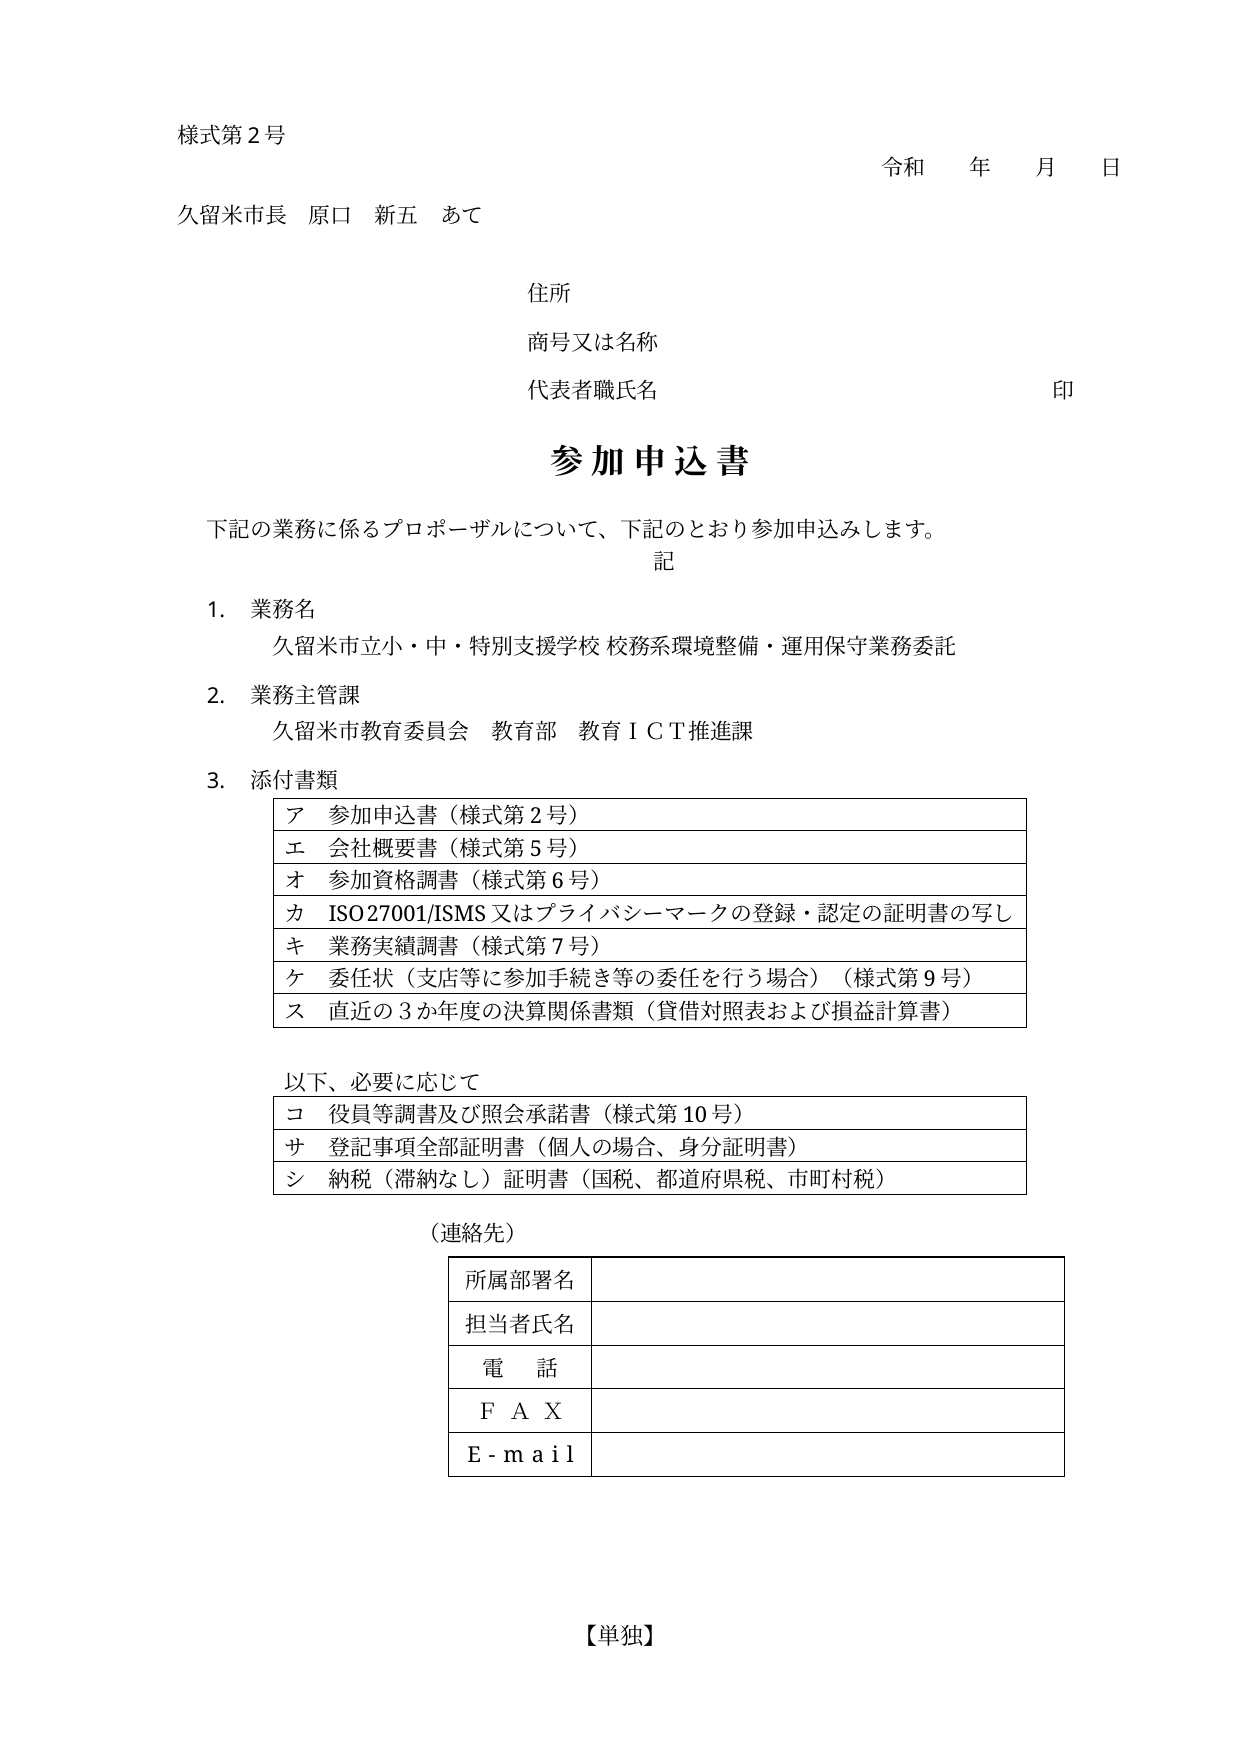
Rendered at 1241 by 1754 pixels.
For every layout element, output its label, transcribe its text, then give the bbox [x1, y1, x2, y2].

list 業務主管課 [207, 678, 1122, 709]
table_cell ケ 委任状（支店等に参加手続き等の委任を行う場合）（様式第9号） [274, 962, 1026, 993]
table_header 所属部署名 [449, 1258, 591, 1301]
text 参加申込書 [177, 435, 1122, 483]
text 記 [192, 544, 1122, 576]
table_cell キ 業務実績調書（様式第7号） [274, 929, 1026, 961]
text 令和 年 月 日 [177, 150, 1122, 181]
table_cell シ 納税（滞納なし）証明書（国税、都道府県税、市町村税） [274, 1162, 1026, 1194]
text 久留米市長 原口 新五 あて [177, 198, 1122, 230]
table_cell ス 直近の３か年度の決算関係書類（貸借対照表および損益計算書） [274, 994, 1026, 1027]
text 商号又は名称 [177, 325, 1122, 357]
table_cell カ ISO 27001/ISMS又はプライバシーマークの登録・認定の証明書の写し [274, 896, 1026, 928]
table_cell サ 登記事項全部証明書（個人の場合、身分証明書） [274, 1130, 1026, 1161]
list 添付書類 [207, 763, 1122, 794]
text 代表者職氏名 印 [177, 374, 1122, 405]
table_cell 以下、必要に応じて [273, 1028, 1026, 1096]
table_cell [592, 1302, 1064, 1345]
table_cell コ 役員等調書及び照会承諾書（様式第10号） [274, 1097, 1026, 1129]
table_cell オ 参加資格調書（様式第6号） [274, 864, 1026, 895]
text （連絡先） [177, 1216, 1122, 1248]
text 様式第2号 [177, 118, 1122, 150]
text 下記の業務に係るプロポーザルについて、下記のとおり参加申込みします。 [192, 513, 1122, 544]
text 久留米市立小・中・特別支援学校 校務系環境整備・運用保守業務委託 [250, 629, 1122, 661]
list 業務名 [207, 593, 1122, 624]
table_header [592, 1258, 1064, 1301]
table_cell エ 会社概要書（様式第5号） [274, 831, 1026, 863]
table_cell [592, 1433, 1064, 1476]
text 住所 [177, 277, 1122, 308]
text 久留米市教育委員会 教育部 教育ＩＣＴ推進課 [250, 714, 1122, 746]
table_cell 担当者氏名 [449, 1302, 591, 1345]
table_cell [592, 1389, 1064, 1432]
table_cell [592, 1346, 1064, 1387]
table_cell 電話 [449, 1346, 591, 1387]
table_header ア 参加申込書（様式第2号） [274, 799, 1026, 830]
table_cell ＦＡＸ [449, 1389, 591, 1432]
table_cell E-mail [449, 1433, 591, 1476]
